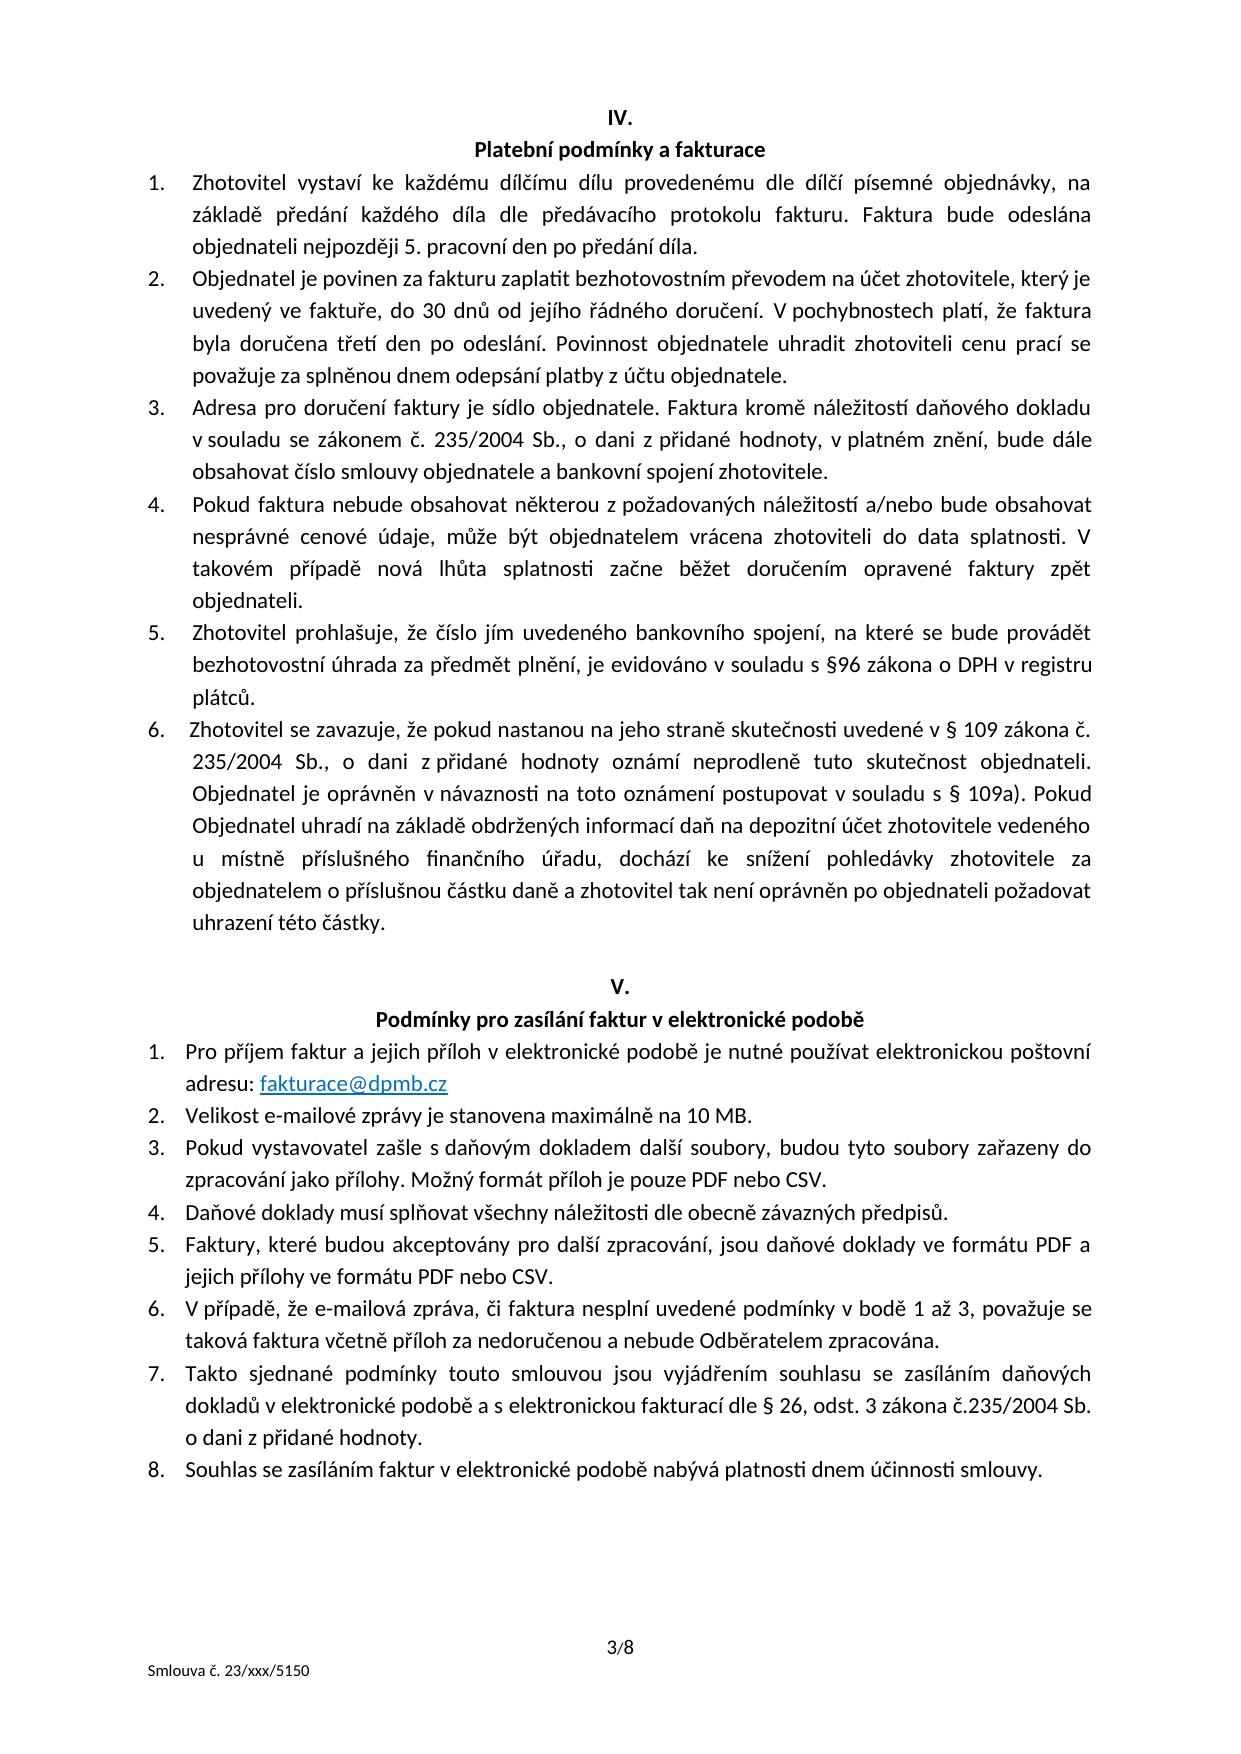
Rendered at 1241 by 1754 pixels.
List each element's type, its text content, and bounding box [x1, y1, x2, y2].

list V případě, že e-mailová zpráva, či faktura nesplní uvedené podmínky v bodě 1 až 3, považuje se taková faktura včetně příloh za nedoručenou a nebude Odběratelem zpracována. [148, 1294, 1093, 1354]
text V. [148, 972, 1093, 1001]
text IV. [148, 103, 1093, 131]
list Souhlas se zasíláním faktur v elektronické podobě nabývá platnosti dnem účinnosti smlouvy. [148, 1455, 1093, 1483]
text Platební podmínky a fakturace [148, 136, 1093, 164]
list Velikost e-mailové zprávy je stanovena maximálně na 10 MB. [148, 1101, 1093, 1129]
list Pokud vystavovatel zašle s daňovým dokladem další soubory, budou tyto soubory zařazeny do zpracování jako přílohy. Možný formát příloh je pouze PDF nebo CSV. [148, 1133, 1093, 1194]
text 2. Objednatel je povinen za fakturu zaplatit bezhotovostním převodem na účet zhotovitele, který je uvedený ve faktuře, do 30 dnů od jejího řádného doručení. V pochybnostech platí, že faktura byla doručena třetí den po odeslání. Povinnost objednatele uhradit zhotoviteli cenu prací se považuje za splněnou dnem odepsání platby z účtu objednatele. [148, 264, 1093, 389]
list Faktury, které budou akceptovány pro další zpracování, jsou daňové doklady ve formátu PDF a jejich přílohy ve formátu PDF nebo CSV. [148, 1230, 1093, 1290]
text Podmínky pro zasílání faktur v elektronické podobě [148, 1005, 1093, 1033]
text 3. Adresa pro doručení faktury je sídlo objednatele. Faktura kromě náležitostí daňového dokladu v souladu se zákonem č. 235/2004 Sb., o dani z přidané hodnoty, v platném znění, bude dále obsahovat číslo smlouvy objednatele a bankovní spojení zhotovitele. [148, 393, 1093, 486]
list Takto sjednané podmínky touto smlouvou jsou vyjádřením souhlasu se zasíláním daňových dokladů v elektronické podobě a s elektronickou fakturací dle § 26, odst. 3 zákona č.235/2004 Sb. o dani z přidané hodnoty. [148, 1359, 1093, 1451]
text 1. Zhotovitel vystaví ke každému dílčímu dílu provedenému dle dílčí písemné objednávky, na základě předání každého díla dle předávacího protokolu fakturu. Faktura bude odeslána objednateli nejpozději 5. pracovní den po předání díla. [148, 168, 1093, 260]
list Daňové doklady musí splňovat všechny náležitosti dle obecně závazných předpisů. [148, 1198, 1093, 1226]
text 6. Zhotovitel se zavazuje, že pokud nastanou na jeho straně skutečnosti uvedené v § 109 zákona č. 235/2004 Sb., o dani z přidané hodnoty oznámí neprodleně tuto skutečnost objednateli. Objednatel je oprávněn v návaznosti na toto oznámení postupovat v souladu s § 109a). Pokud Objednatel uhradí na základě obdržených informací daň na depozitní účet zhotovitele vedeného u místně příslušného finančního úřadu, dochází ke snížení pohledávky zhotovitele za objednatelem o příslušnou částku daně a zhotovitel tak není oprávněn po objednateli požadovat uhrazení této částky. [148, 715, 1093, 936]
list Pro příjem faktur a jejich příloh v elektronické podobě je nutné používat elektronickou poštovní adresu: fakturace@dpmb.cz [148, 1037, 1093, 1097]
text 4. Pokud faktura nebude obsahovat některou z požadovaných náležitostí a/nebo bude obsahovat nesprávné cenové údaje, může být objednatelem vrácena zhotoviteli do data splatnosti. V takovém případě nová lhůta splatnosti začne běžet doručením opravené faktury zpět objednateli. [148, 490, 1093, 614]
text 5. Zhotovitel prohlašuje, že číslo jím uvedeného bankovního spojení, na které se bude provádět bezhotovostní úhrada za předmět plnění, je evidováno v souladu s §96 zákona o DPH v registru plátců. [148, 618, 1093, 711]
